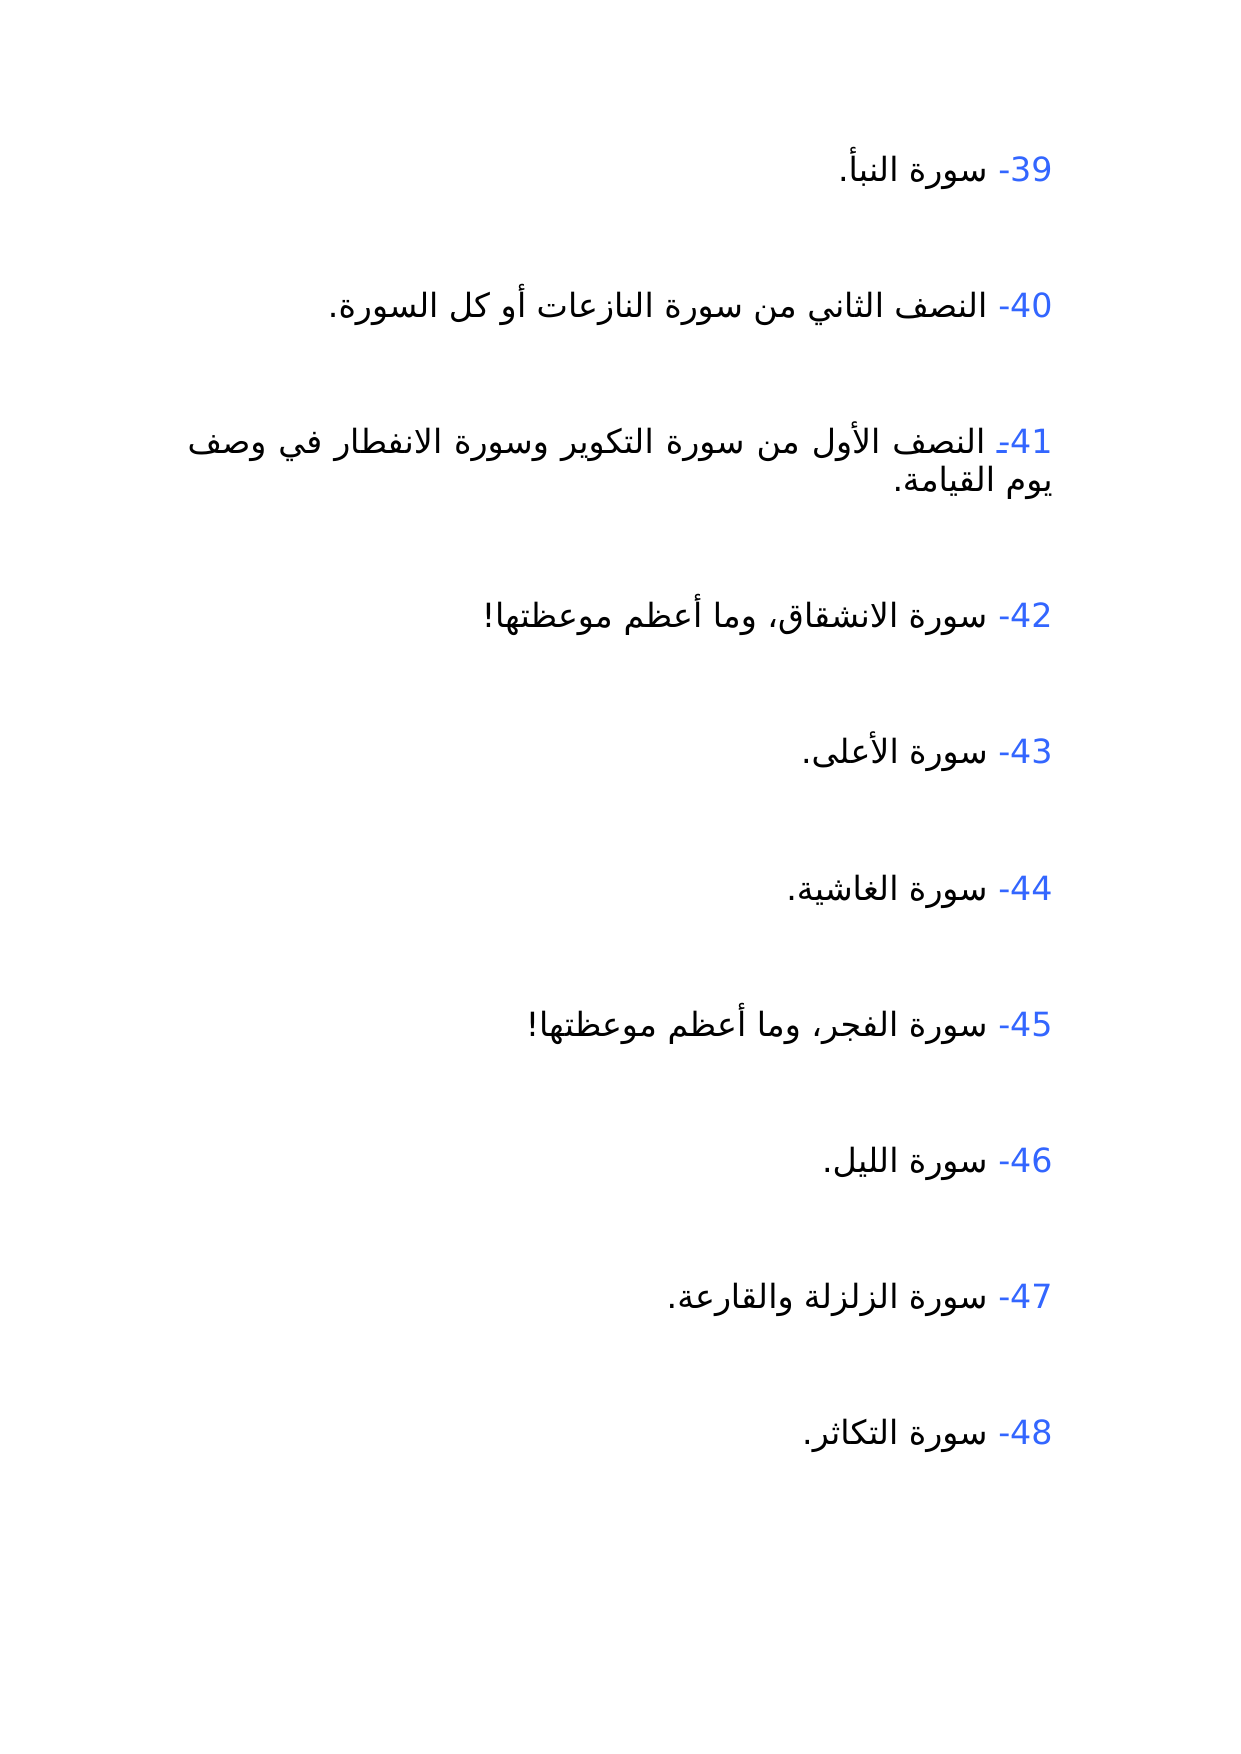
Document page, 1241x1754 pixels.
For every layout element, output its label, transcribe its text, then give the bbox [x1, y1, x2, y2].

text 40- النصف الثاني من سورة النازعات أو كل السورة. [187, 286, 1053, 325]
text 41- النصف الأول من سورة التكوير وسورة الانفطار في وصف يوم القيامة. [187, 422, 1053, 500]
text 48- سورة التكاثر. [187, 1413, 1053, 1452]
text 43- سورة الأعلى. [187, 733, 1053, 772]
text 42- سورة الانشقاق، وما أعظم موعظتها! [187, 597, 1053, 636]
text 46- سورة الليل. [187, 1141, 1053, 1180]
text 45- سورة الفجر، وما أعظم موعظتها! [187, 1005, 1053, 1044]
text 44- سورة الغاشية. [187, 869, 1053, 908]
text 47- سورة الزلزلة والقارعة. [187, 1277, 1053, 1316]
text 39- سورة النبأ. [187, 150, 1053, 189]
